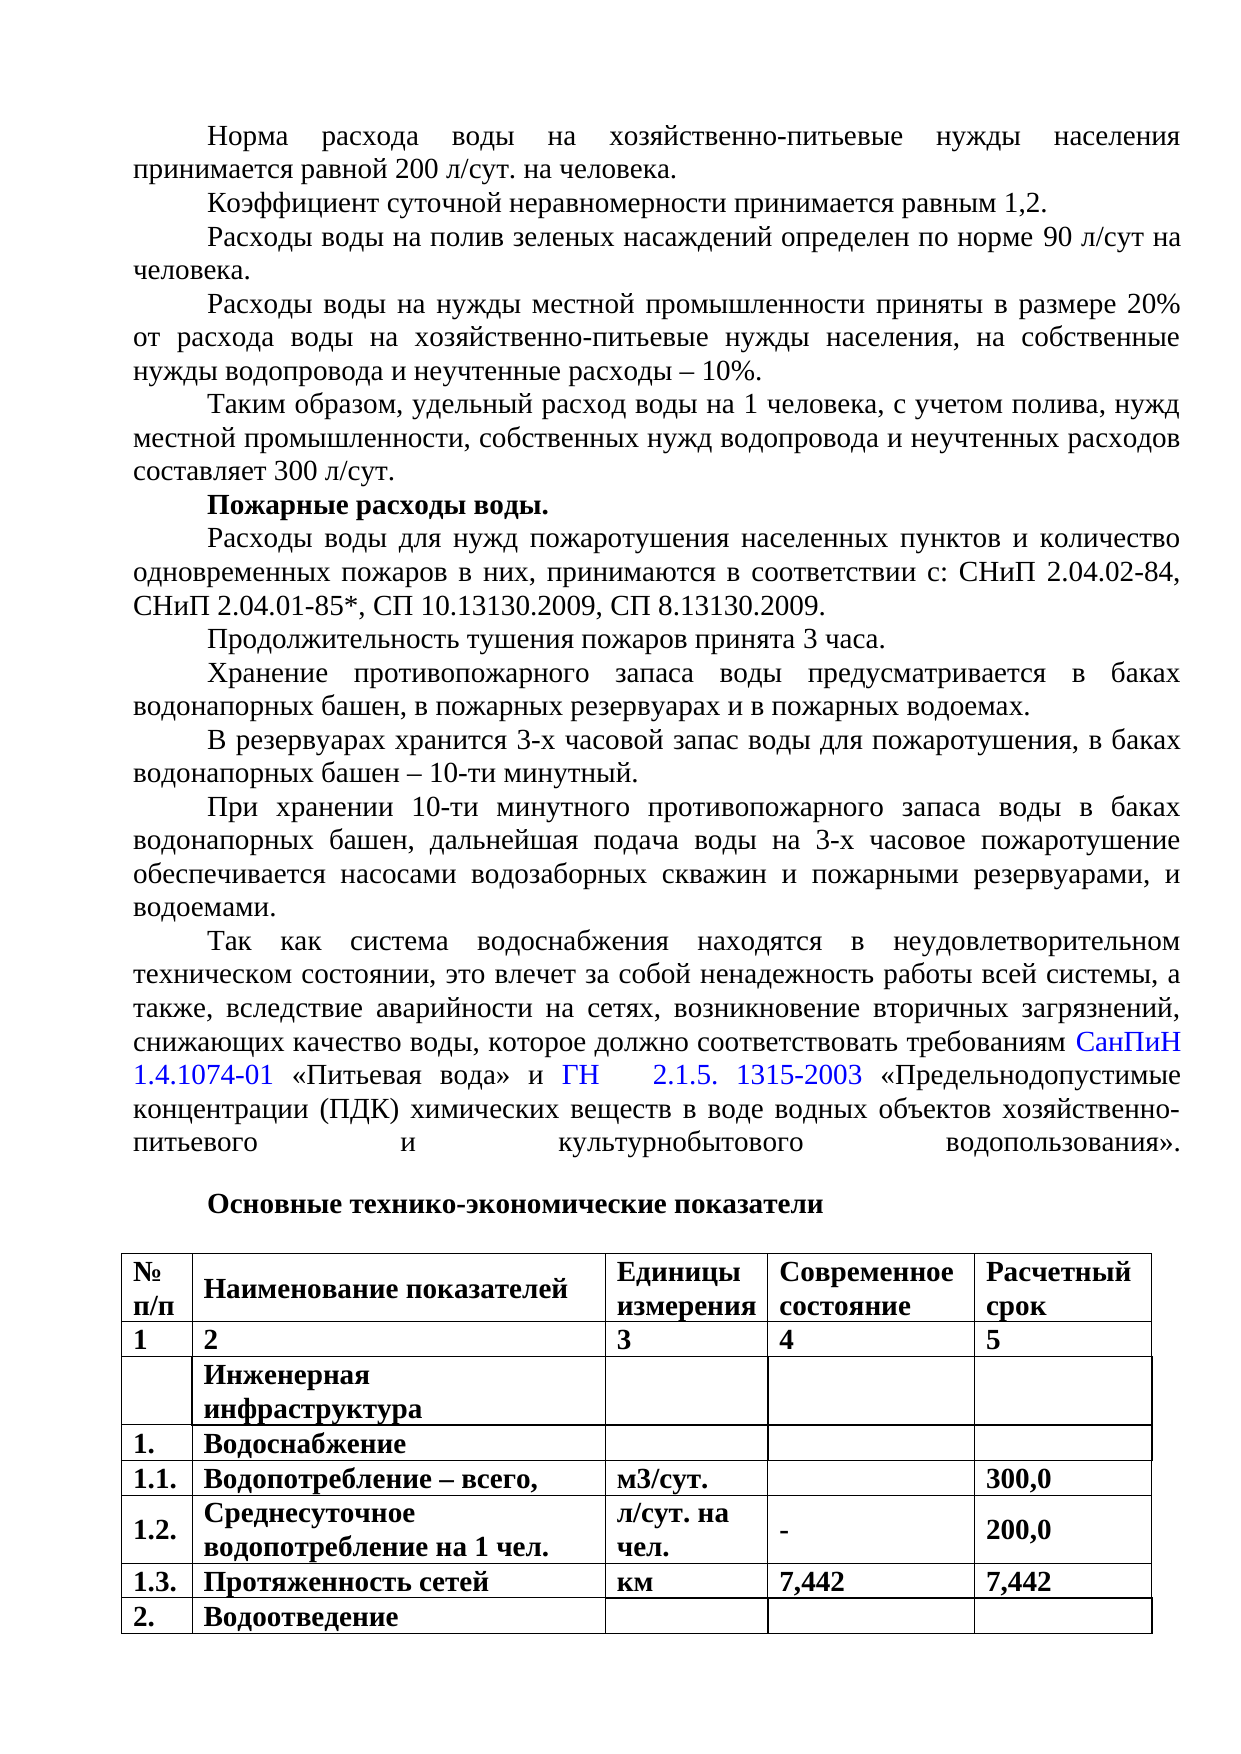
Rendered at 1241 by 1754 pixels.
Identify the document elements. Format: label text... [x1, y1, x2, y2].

text Продолжительность тушения пожаров принята 3 часа. [133, 621, 1181, 655]
table_header Современное состояние [768, 1254, 974, 1321]
table_cell [606, 1357, 767, 1424]
table_cell км [606, 1564, 767, 1597]
table_cell 1.3. [122, 1564, 192, 1597]
table_header Расчетный срок [975, 1254, 1151, 1321]
table_cell [975, 1599, 1151, 1632]
table_cell 1.1. [122, 1461, 192, 1494]
table_cell [769, 1426, 974, 1459]
table_cell [769, 1357, 974, 1424]
text Пожарные расходы воды. [133, 487, 1181, 521]
table_cell [975, 1426, 1151, 1459]
table_cell 300,0 [975, 1461, 1151, 1494]
table_cell 2 [193, 1322, 605, 1356]
text Норма расхода воды на хозяйственно-питьевые нужды населения принимается равной 200 л/сут. на человека. [133, 118, 1181, 185]
table_cell [606, 1599, 767, 1632]
table_cell [975, 1357, 1151, 1424]
table_header № п/п [122, 1254, 192, 1321]
table_cell - [768, 1496, 974, 1563]
text Так как система водоснабжения находятся в неудовлетворительном техническом состоянии, это влечет за собой ненадежность работы всей системы, а также, вследствие аварийности на сетях, возникновение вторичных загрязнений, снижающих качество воды, которое должно соответствовать требованиям СанПиН 1.4.1074-01 «Питьевая вода» и ГН 2.1.5. 1315-2003 «Предельнодопустимые концентрации (ПДК) химических веществ в воде водных объектов хозяйственно-питьевого и культурнобытового водопользования». [133, 923, 1181, 1186]
table_header Единицы измерения [606, 1254, 767, 1321]
table_cell [122, 1357, 191, 1424]
text Расходы воды на полив зеленых насаждений определен по норме 90 л/сут на человека. [133, 219, 1181, 286]
table_cell Протяженность сетей [193, 1564, 605, 1597]
table_cell 1. [122, 1425, 192, 1459]
text Расходы воды для нужд пожаротушения населенных пунктов и количество одновременных пожаров в них, принимаются в соответствии с: СНиП 2.04.02-84, СНиП 2.04.01-85*, СП 10.13130.2009, СП 8.13130.2009. [133, 521, 1181, 621]
table_cell 4 [768, 1322, 974, 1356]
table_cell 1 [122, 1322, 192, 1356]
text Расходы воды на нужды местной промышленности приняты в размере 20% от расхода воды на хозяйственно-питьевые нужды населения, на собственные нужды водопровода и неучтенные расходы – 10%. [133, 286, 1181, 386]
text Основные технико-экономические показатели [133, 1186, 1181, 1219]
table_cell м3/сут. [606, 1461, 767, 1494]
table_cell Инженерная инфраструктура [193, 1357, 605, 1424]
table_cell Водоснабжение [193, 1426, 605, 1459]
table_header Наименование показателей [193, 1254, 605, 1321]
table_cell Водоотведение [193, 1598, 605, 1632]
table_cell [606, 1426, 767, 1459]
table_cell 3 [606, 1322, 767, 1356]
table_cell 200,0 [975, 1496, 1151, 1563]
table_cell 5 [975, 1322, 1151, 1356]
table_cell Среднесуточное водопотребление на 1 чел. [193, 1496, 605, 1563]
text Таким образом, удельный расход воды на 1 человека, с учетом полива, нужд местной промышленности, собственных нужд водопровода и неучтенных расходов составляет 300 л/сут. [133, 386, 1181, 487]
table_cell Водопотребление – всего, [193, 1461, 605, 1494]
table_cell [768, 1461, 974, 1494]
text Коэффициент суточной неравномерности принимается равным 1,2. [133, 185, 1181, 219]
text При хранении 10-ти минутного противопожарного запаса воды в баках водонапорных башен, дальнейшая подача воды на 3-х часовое пожаротушение обеспечивается насосами водозаборных скважин и пожарными резервуарами, и водоемами. [133, 789, 1181, 923]
text Хранение противопожарного запаса воды предусматривается в баках водонапорных башен, в пожарных резервуарах и в пожарных водоемах. [133, 655, 1181, 722]
table_cell [769, 1599, 974, 1632]
text В резервуарах хранится 3-х часовой запас воды для пожаротушения, в баках водонапорных башен – 10-ти минутный. [133, 722, 1181, 789]
table_cell 1.2. [122, 1496, 192, 1563]
table_cell 2. [122, 1598, 192, 1632]
table_cell 7,442 [768, 1564, 974, 1597]
table_cell 7,442 [975, 1564, 1151, 1597]
table_cell л/сут. на чел. [606, 1496, 767, 1563]
